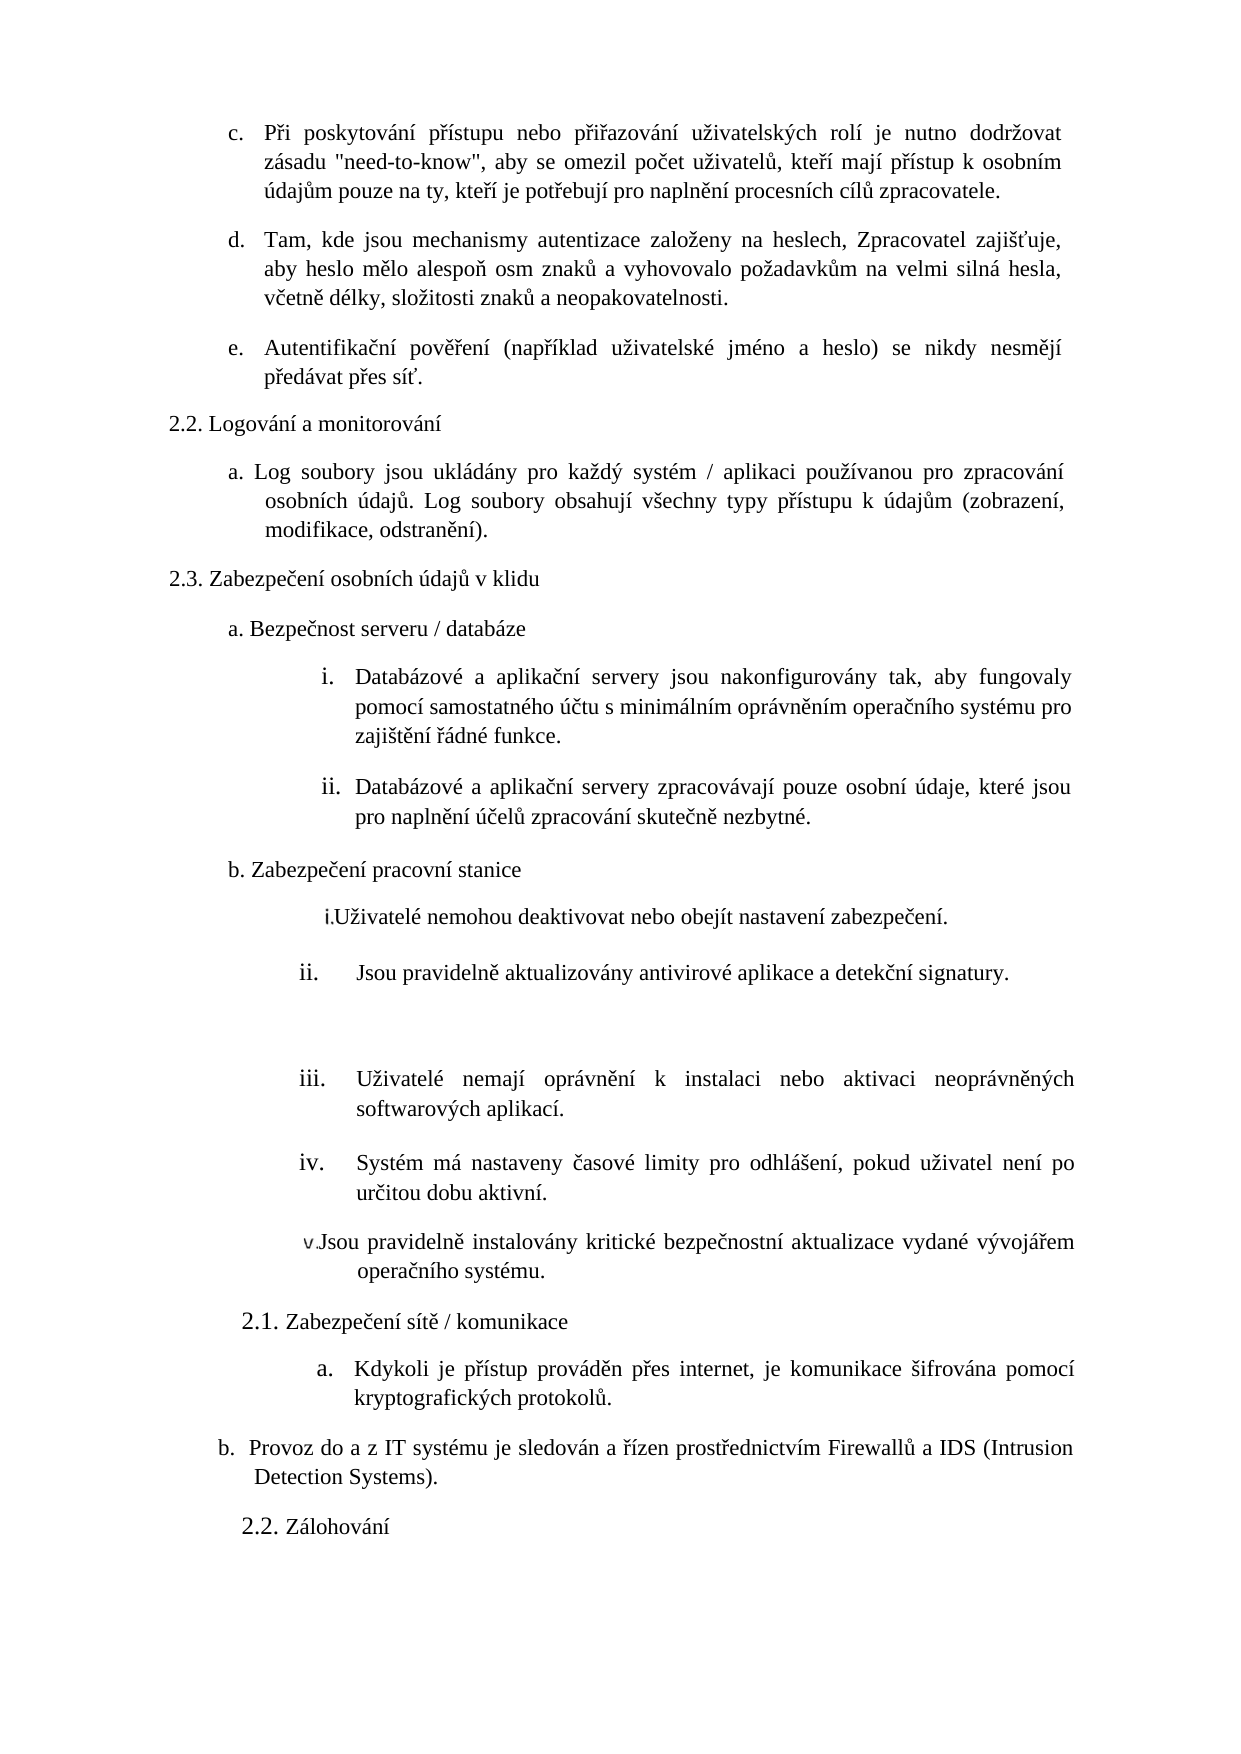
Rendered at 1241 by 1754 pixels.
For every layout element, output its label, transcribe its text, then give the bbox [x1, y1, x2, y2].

text 2.3. Zabezpečení osobních údajů v klidu [169, 565, 1076, 591]
text Jsou pravidelně instalovány kritické bezpečnostní aktualizace vydané vývojářem operačního systému. [304, 1228, 1076, 1283]
list Systém má nastaveny časové limity pro odhlášení, pokud uživatel není po určitou dobu aktivní. [299, 1147, 1076, 1205]
text Uživatelé nemohou deaktivovat nebo obejít nastavení zabezpečení. [325, 903, 1076, 929]
list Při poskytování přístupu nebo přiřazování uživatelských rolí je nutno dodržovat zásadu "need-to-know", aby se omezil počet uživatelů, kteří mají přístup k osobním údajům pouze na ty, kteří je potřebují pro naplnění procesních cílů zpracovatele. [228, 119, 1063, 203]
list Autentifikační pověření (například uživatelské jméno a heslo) se nikdy nesmějí předávat přes síť. [228, 334, 1063, 389]
picture [303, 1238, 319, 1249]
list Zálohování [241, 1511, 1076, 1540]
text a. Log soubory jsou ukládány pro každý systém / aplikaci používanou pro zpracování osobních údajů. Log soubory obsahují všechny typy přístupu k údajům (zobrazení, modifikace, odstranění). [228, 458, 1066, 542]
list Databázové a aplikační servery zpracovávají pouze osobní údaje, které jsou pro naplnění účelů zpracování skutečně nezbytné. [321, 771, 1072, 829]
list Kdykoli je přístup prováděn přes internet, je komunikace šifrována pomocí kryptografických protokolů. [316, 1353, 1076, 1411]
text a. Bezpečnost serveru / databáze [228, 615, 1076, 641]
list Jsou pravidelně aktualizovány antivirové aplikace a detekční signatury. [299, 957, 1076, 985]
list Zabezpečení sítě / komunikace [241, 1306, 1076, 1335]
list Databázové a aplikační servery jsou nakonfigurovány tak, aby fungovaly pomocí samostatného účtu s minimálním oprávněním operačního systému pro zajištění řádné funkce. [321, 661, 1072, 748]
text 2.2. Logování a monitorování [168, 410, 1076, 437]
list Tam, kde jsou mechanismy autentizace založeny na heslech, Zpracovatel zajišťuje, aby heslo mělo alespoň osm znaků a vyhovovalo požadavkům na velmi silná hesla, včetně délky, složitosti znaků a neopakovatelnosti. [228, 226, 1063, 311]
text b. Zabezpečení pracovní stanice [228, 856, 1076, 882]
text b. Provoz do a z IT systému je sledován a řízen prostřednictvím Firewallů a IDS (Intrusion Detection Systems). [218, 1434, 1076, 1489]
picture [325, 908, 334, 925]
list Uživatelé nemají oprávnění k instalaci nebo aktivaci neoprávněných softwarových aplikací. [299, 1063, 1076, 1121]
